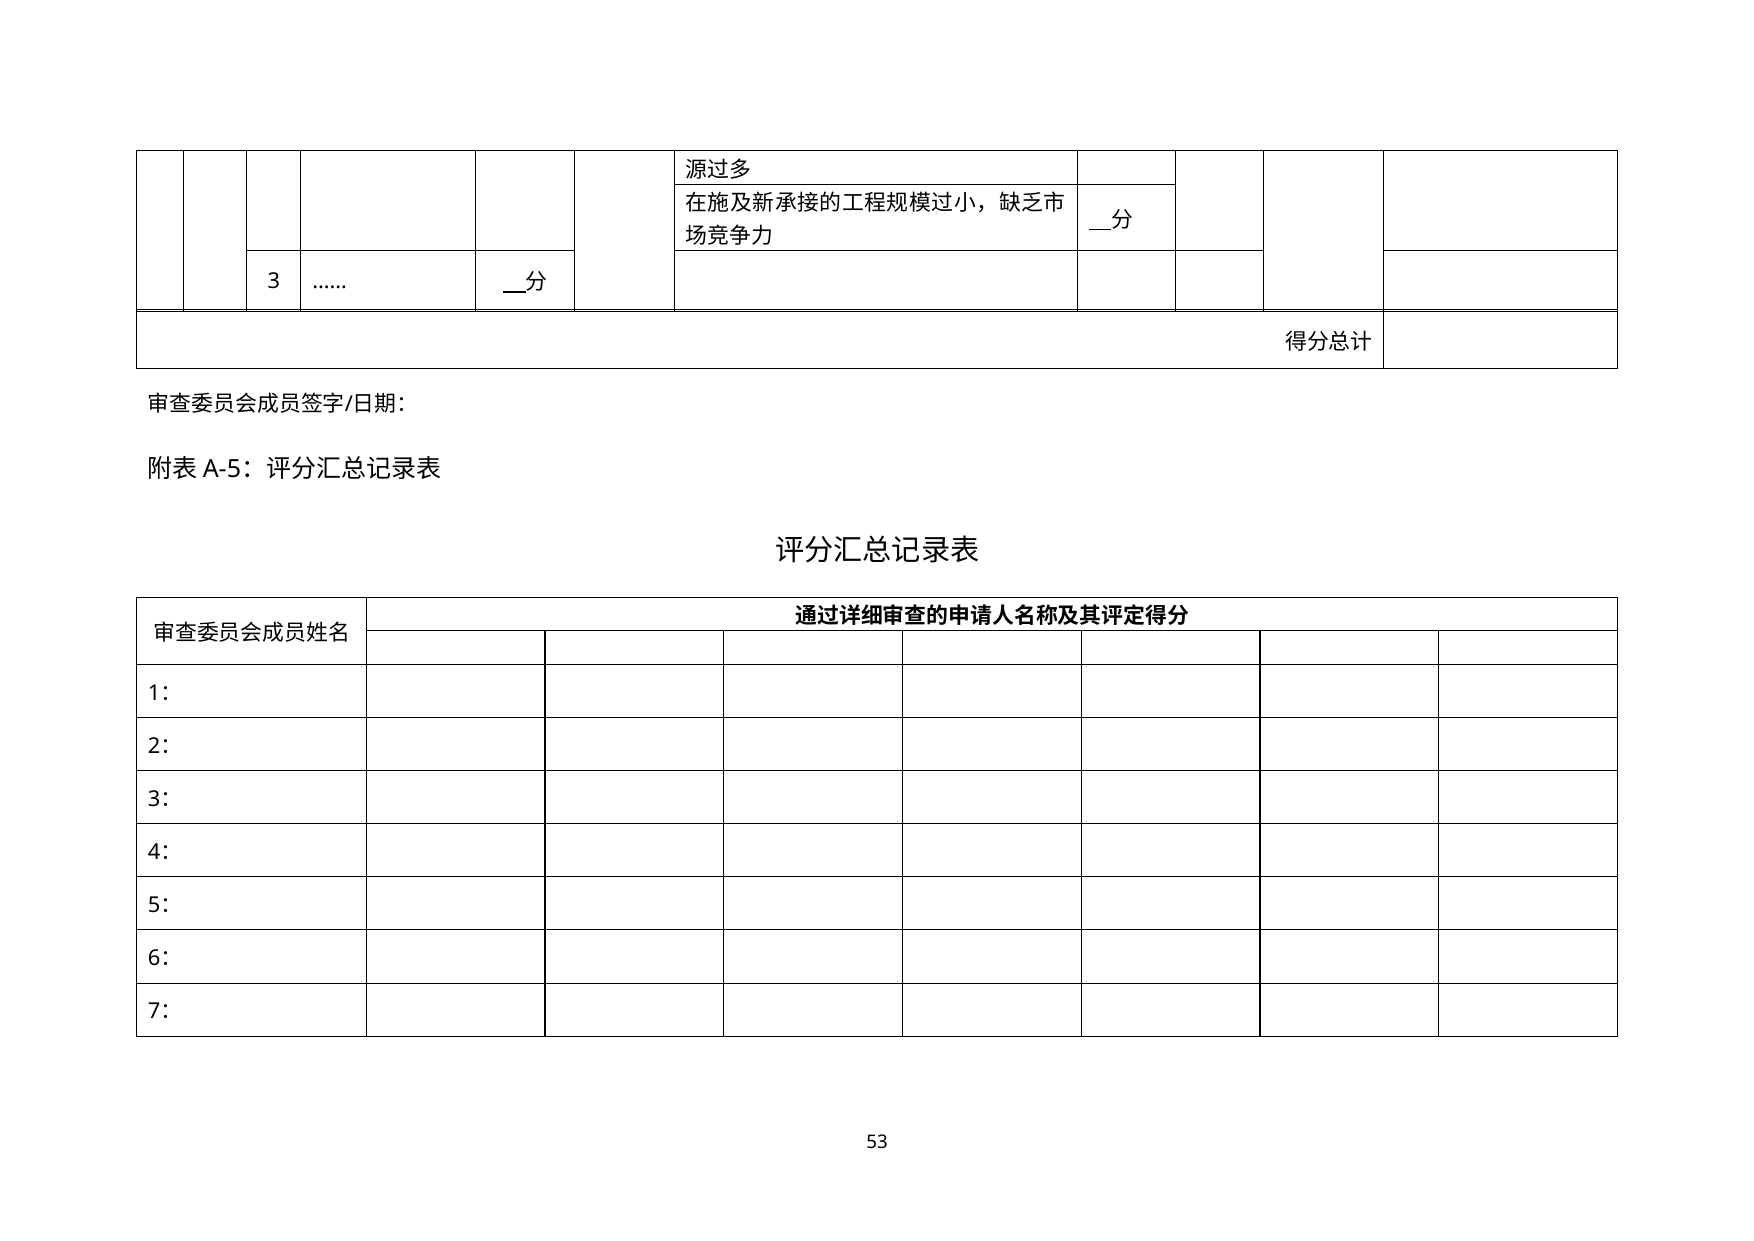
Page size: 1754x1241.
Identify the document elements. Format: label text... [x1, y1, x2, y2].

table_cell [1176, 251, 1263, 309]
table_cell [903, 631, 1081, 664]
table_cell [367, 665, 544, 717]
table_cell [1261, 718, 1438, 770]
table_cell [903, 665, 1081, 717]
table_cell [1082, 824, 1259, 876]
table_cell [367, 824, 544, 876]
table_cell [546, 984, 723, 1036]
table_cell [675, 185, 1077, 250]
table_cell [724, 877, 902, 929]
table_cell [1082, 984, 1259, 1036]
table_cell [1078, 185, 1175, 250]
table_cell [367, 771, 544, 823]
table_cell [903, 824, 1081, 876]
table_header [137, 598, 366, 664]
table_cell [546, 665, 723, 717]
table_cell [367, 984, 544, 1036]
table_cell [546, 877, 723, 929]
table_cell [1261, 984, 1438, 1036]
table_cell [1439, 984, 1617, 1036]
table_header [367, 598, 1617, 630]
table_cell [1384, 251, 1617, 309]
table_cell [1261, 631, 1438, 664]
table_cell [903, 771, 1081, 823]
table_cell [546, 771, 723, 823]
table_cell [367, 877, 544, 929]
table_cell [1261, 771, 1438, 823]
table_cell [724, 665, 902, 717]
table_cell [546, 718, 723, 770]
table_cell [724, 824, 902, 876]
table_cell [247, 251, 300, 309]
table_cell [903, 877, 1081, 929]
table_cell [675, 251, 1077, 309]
text 审查委员会成员签字/日期： [148, 385, 1606, 418]
text 附表A-5：评分汇总记录表 [148, 434, 1606, 499]
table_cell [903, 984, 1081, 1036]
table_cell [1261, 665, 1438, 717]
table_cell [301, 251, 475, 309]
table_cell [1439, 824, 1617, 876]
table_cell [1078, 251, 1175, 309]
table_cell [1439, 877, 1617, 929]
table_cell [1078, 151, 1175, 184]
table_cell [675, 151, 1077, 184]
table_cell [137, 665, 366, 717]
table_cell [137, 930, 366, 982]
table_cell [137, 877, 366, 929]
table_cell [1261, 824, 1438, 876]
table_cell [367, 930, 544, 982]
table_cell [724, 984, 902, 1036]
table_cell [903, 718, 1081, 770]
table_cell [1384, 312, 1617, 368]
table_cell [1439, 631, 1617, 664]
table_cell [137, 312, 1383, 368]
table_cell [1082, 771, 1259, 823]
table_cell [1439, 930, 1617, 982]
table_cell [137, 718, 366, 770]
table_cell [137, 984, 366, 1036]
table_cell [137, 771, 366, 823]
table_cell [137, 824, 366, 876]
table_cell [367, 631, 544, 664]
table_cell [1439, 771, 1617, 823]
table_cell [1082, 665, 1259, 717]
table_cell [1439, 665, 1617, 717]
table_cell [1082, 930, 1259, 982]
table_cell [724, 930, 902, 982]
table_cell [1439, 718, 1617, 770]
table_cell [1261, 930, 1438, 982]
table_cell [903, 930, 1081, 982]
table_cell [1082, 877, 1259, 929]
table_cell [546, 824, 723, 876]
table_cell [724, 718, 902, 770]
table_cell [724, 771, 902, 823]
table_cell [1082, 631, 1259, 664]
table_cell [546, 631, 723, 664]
text 评分汇总记录表 [148, 515, 1606, 580]
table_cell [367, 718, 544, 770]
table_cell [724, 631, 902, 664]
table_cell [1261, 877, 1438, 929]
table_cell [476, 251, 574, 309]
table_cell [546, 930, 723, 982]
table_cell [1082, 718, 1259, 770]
